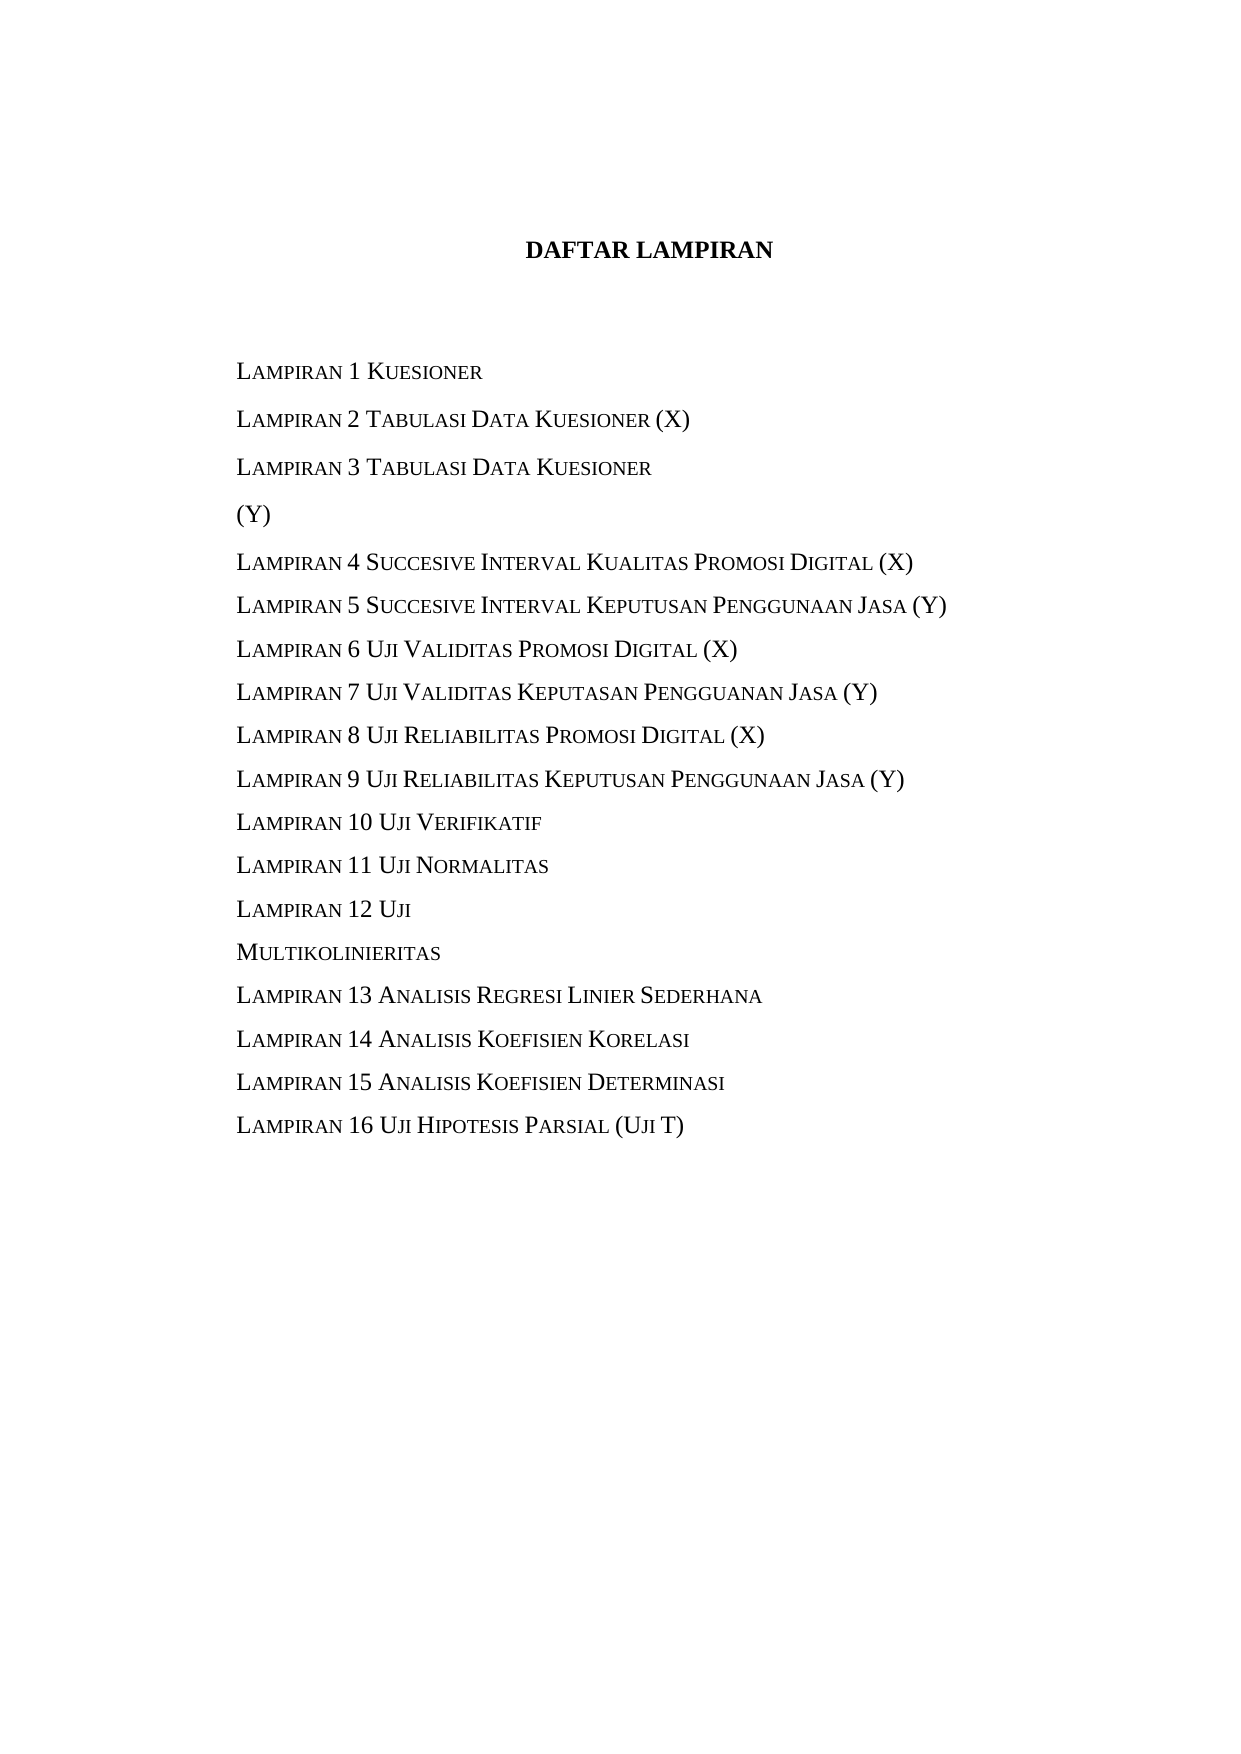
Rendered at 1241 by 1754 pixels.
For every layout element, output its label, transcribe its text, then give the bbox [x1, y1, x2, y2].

text LAMPIRAN 13 ANALISIS REGRESI LINIER SEDERHANA LAMPIRAN 14 ANALISIS KOEFISIEN KORELASI LAMPIRAN 15 ANALISIS KOEFISIEN DETERMINASI LAMPIRAN 16 UJI HIPOTESIS PARSIAL (UJI T) [236, 980, 764, 1139]
text LAMPIRAN 4 SUCCESIVE INTERVAL KUALITAS PROMOSI DIGITAL (X) LAMPIRAN 5 SUCCESIVE INTERVAL KEPUTUSAN PENGGUNAAN JASA (Y) LAMPIRAN 6 UJI VALIDITAS PROMOSI DIGITAL (X) [236, 547, 948, 662]
text LAMPIRAN 1 KUESIONER [236, 356, 1209, 385]
subtitle DAFTAR LAMPIRAN [256, 235, 1043, 263]
text LAMPIRAN 9 UJI RELIABILITAS KEPUTUSAN PENGGUNAAN JASA (Y) LAMPIRAN 10 UJI VERIFIKATIF [236, 764, 948, 836]
text LAMPIRAN 2 TABULASI DATA KUESIONER (X) LAMPIRAN 3 TABULASI DATA KUESIONER (Y) [236, 404, 691, 528]
text LAMPIRAN 11 UJI NORMALITAS LAMPIRAN 12 UJI MULTIKOLINIERITAS [236, 850, 621, 966]
text LAMPIRAN 7 UJI VALIDITAS KEPUTASAN PENGGUANAN JASA (Y) LAMPIRAN 8 UJI RELIABILITAS PROMOSI DIGITAL (X) [236, 677, 879, 749]
